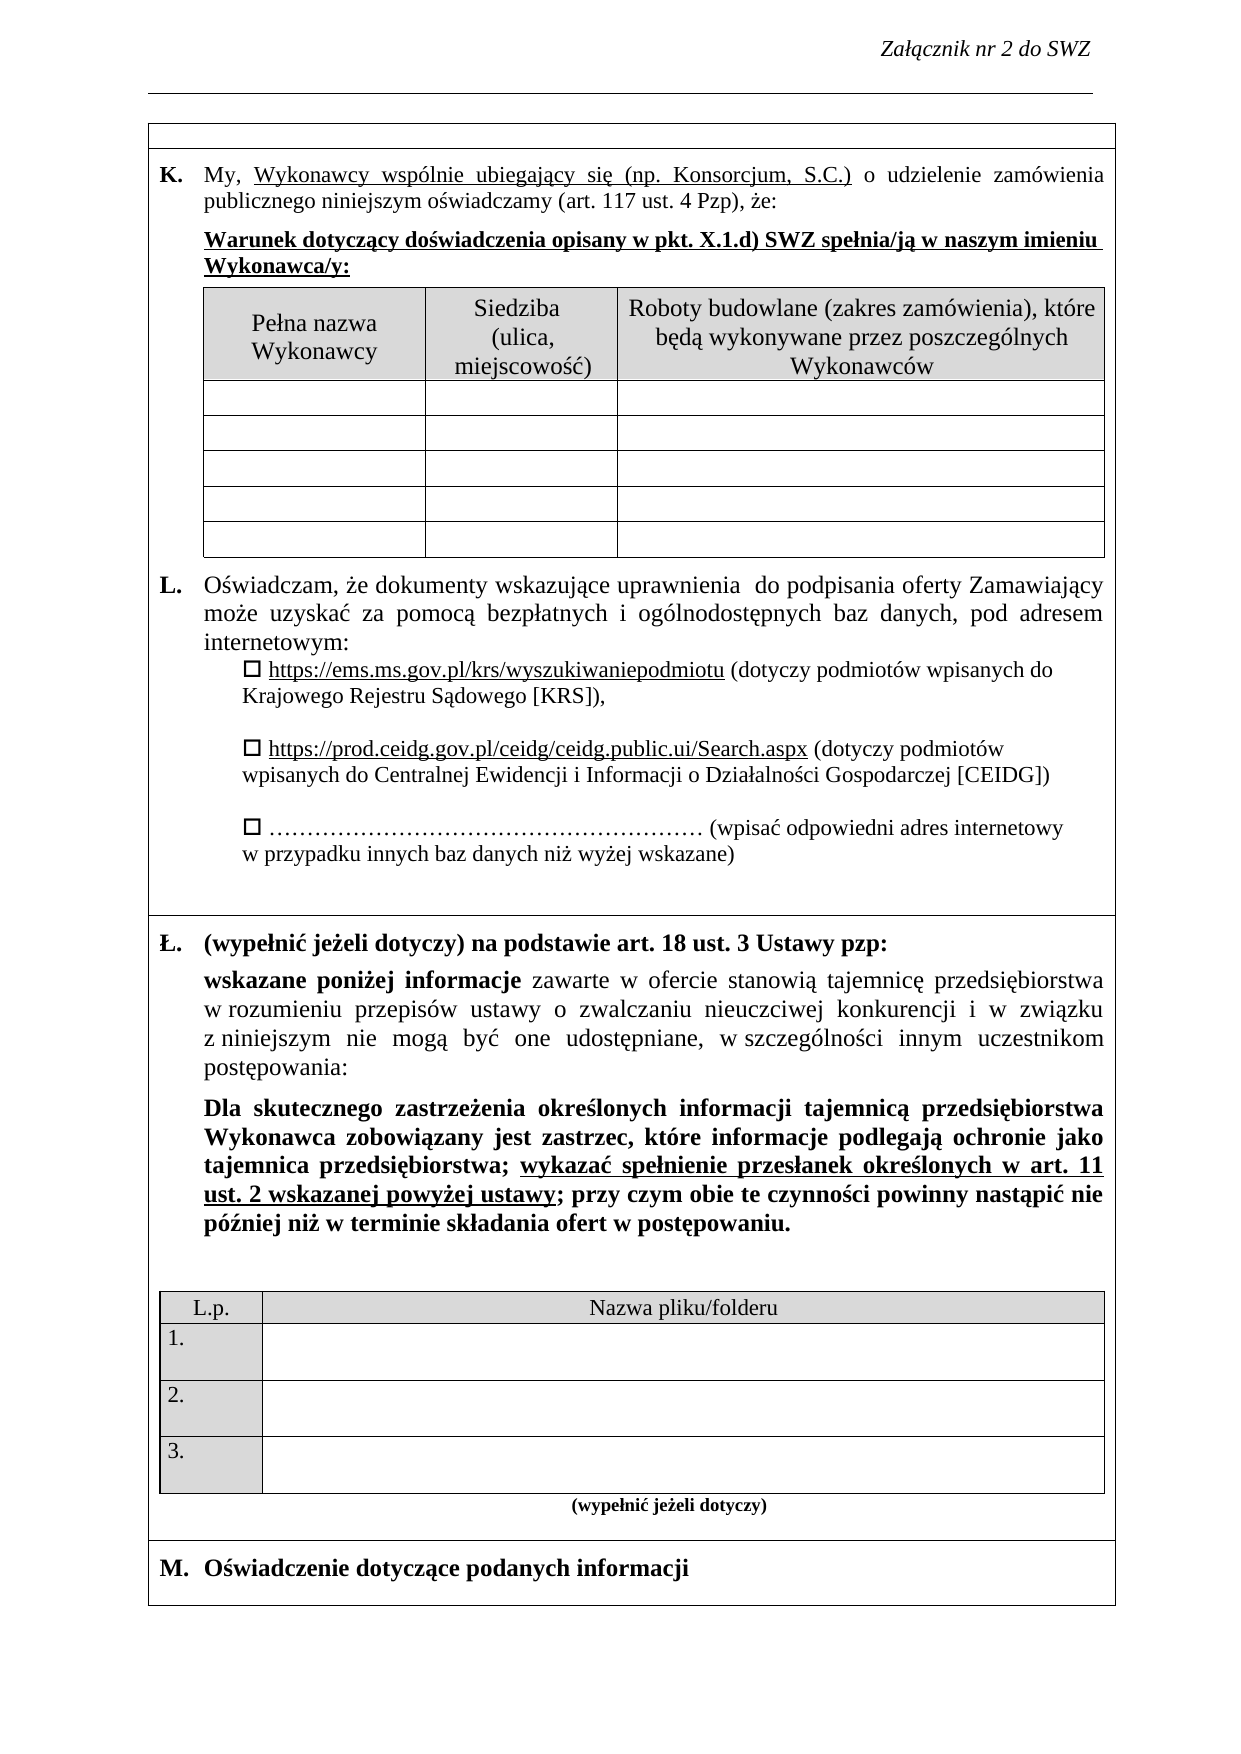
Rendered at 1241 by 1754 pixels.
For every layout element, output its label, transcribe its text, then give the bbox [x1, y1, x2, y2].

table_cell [149, 1541, 1115, 1605]
table_cell My, Wykonawcy wspólnie ubiegający się (np. Konsorcjum, S.C.) o udzielenie zamówienia publicznego niniejszym oświadczamy (art. 117 ust. 4 Pzp), że: Warunek dotyczący doświadczenia opisany w pkt. X.1.d) SWZ spełnia/ją w naszym imieniu Wykonawca/y: Oświadczam, że dokumenty wskazujące uprawnienia do podpisania oferty Zamawiający może uzyskać za pomocą bezpłatnych i ogólnodostępnych baz danych, pod adresem internetowym: https://ems.ms.gov.pl/krs/wyszukiwaniepodmiotu (dotyczy podmiotów wpisanych do Krajowego Rejestru Sądowego [KRS]), https://prod.ceidg.gov.pl/ceidg/ceidg.public.ui/Search.aspx (dotyczy podmiotów wpisanych do Centralnej Ewidencji i Informacji o Działalności Gospodarczej [CEIDG]) ………………………………………………… (wpisać odpowiedni adres internetowy w przypadku innych baz danych niż wyżej wskazane) [149, 149, 1115, 915]
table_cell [149, 124, 1115, 147]
table_cell Ł. (wypełnić jeżeli dotyczy) na podstawie art. 18 ust. 3 Ustawy pzp: wskazane poniżej informacje zawarte w ofercie stanowią tajemnicę przedsiębiorstwa w rozumieniu przepisów ustawy o zwalczaniu nieuczciwej konkurencji i w związku z niniejszym nie mogą być one udostępniane, w szczególności innym uczestnikom postępowania: Dla skutecznego zastrzeżenia określonych informacji tajemnicą przedsiębiorstwa Wykonawca zobowiązany jest zastrzec, które informacje podlegają ochronie jako tajemnica przedsiębiorstwa; wykazać spełnienie przesłanek określonych w art. 11 ust. 2 wskazanej powyżej ustawy; przy czym obie te czynności powinny nastąpić nie później niż w terminie składania ofert w postępowaniu. (wypełnić jeżeli dotyczy) [149, 916, 1115, 1539]
